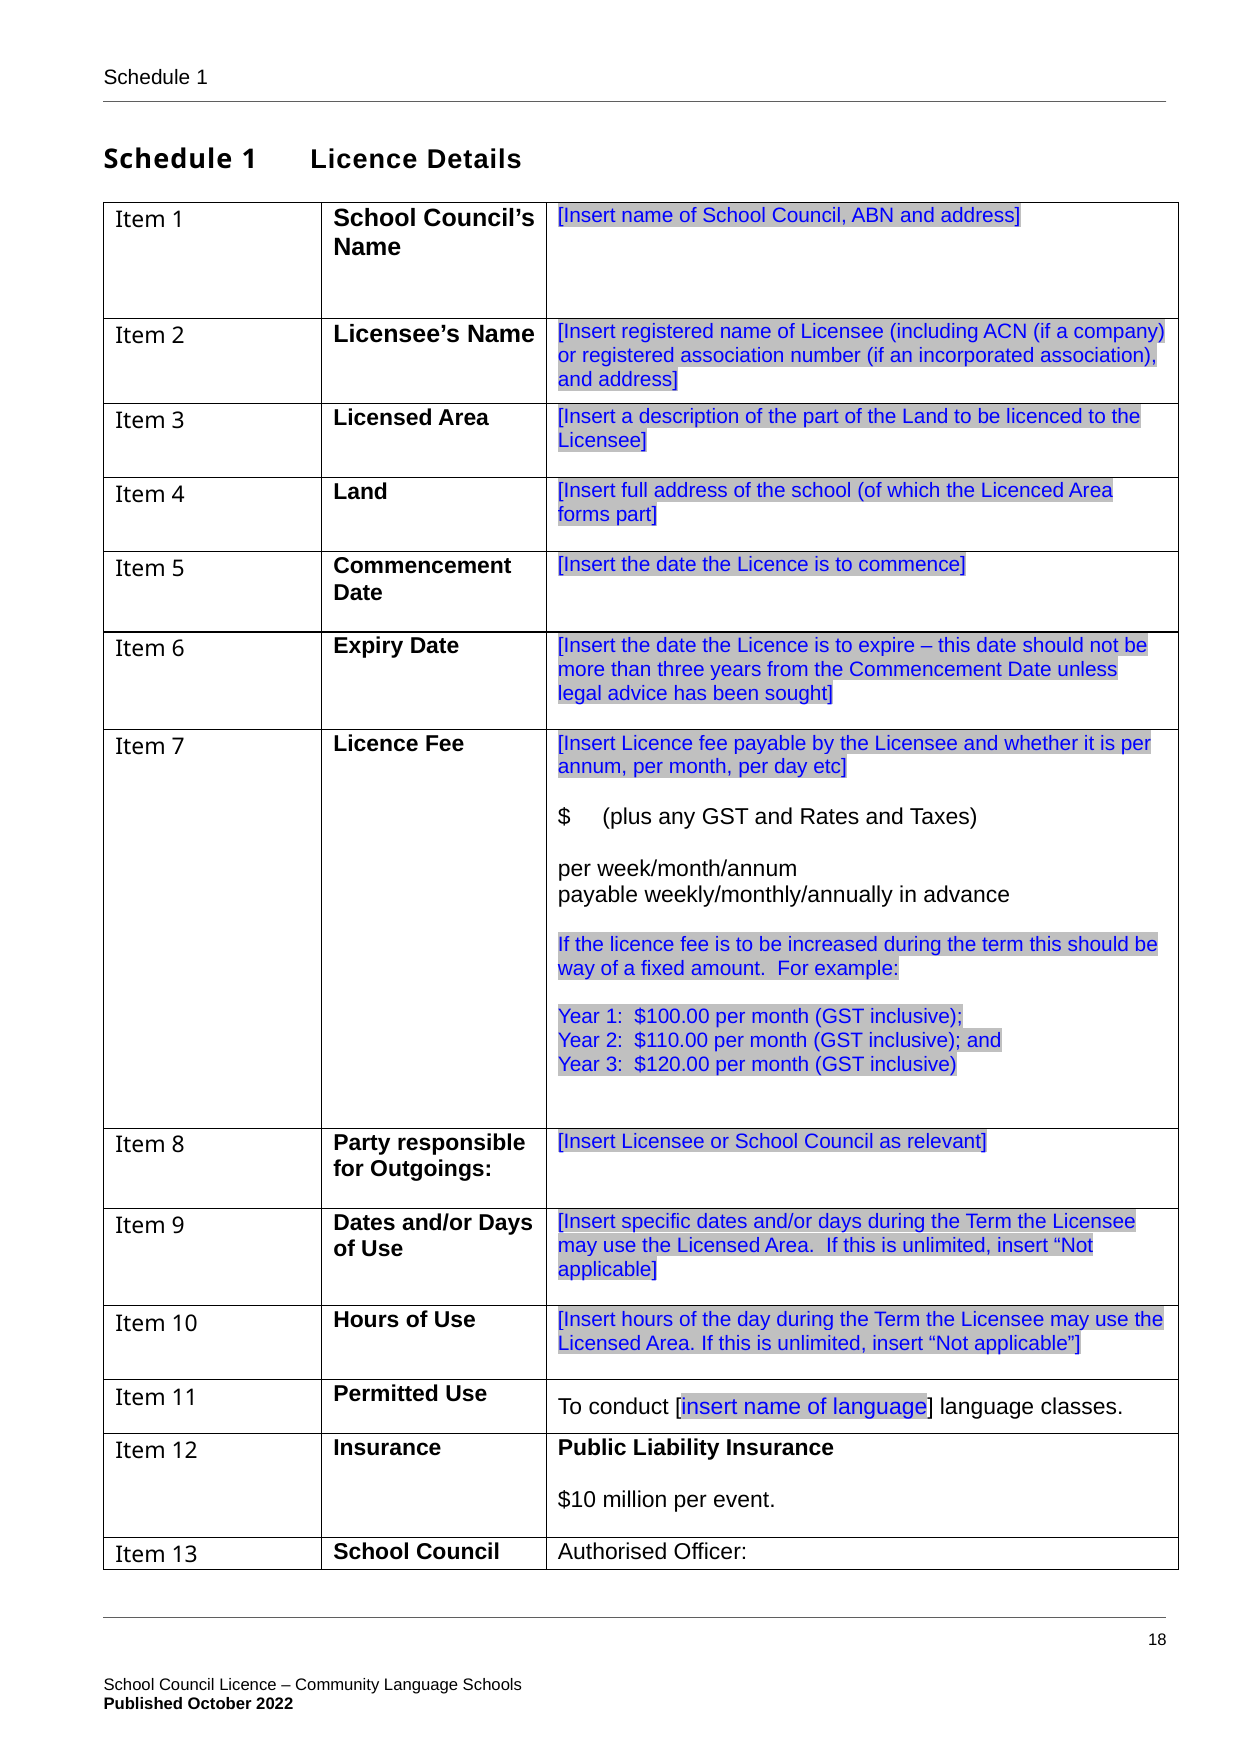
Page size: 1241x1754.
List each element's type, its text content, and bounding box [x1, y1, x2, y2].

table_cell [104, 1434, 321, 1537]
table_cell [104, 404, 321, 477]
table_cell [Insert hours of the day during the Term the Licensee may use the Licensed Area. If this is unlimited, insert “Not applicable”] [547, 1306, 1178, 1379]
table_cell Hours of Use [322, 1306, 546, 1379]
table_cell [Insert registered name of Licensee (including ACN (if a company) or registered association number (if an incorporated association), and address] [547, 319, 1178, 403]
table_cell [322, 1538, 546, 1569]
table_cell [104, 1538, 321, 1569]
table_header [Insert name of School Council, ABN and address] [547, 203, 1178, 318]
table_cell Licensee’s Name [322, 319, 546, 403]
table_cell Party responsible for Outgoings: [322, 1129, 546, 1207]
table_cell [104, 730, 321, 1127]
table_cell [Insert Licence fee payable by the Licensee and whether it is per annum, per month, per day etc] $ (plus any GST and Rates and Taxes) per week/month/annum payable weekly/monthly/annually in advance If the licence fee is to be increased during the term this should be way of a fixed amount. For example: Year 1: $100.00 per month (GST inclusive); Year 2: $110.00 per month (GST inclusive); and Year 3: $120.00 per month (GST inclusive) [547, 730, 1178, 1127]
table_cell Licence Fee [322, 730, 546, 1127]
table_cell [Insert the date the Licence is to expire – this date should not be more than three years from the Commencement Date unless legal advice has been sought] [547, 633, 1178, 729]
table_cell Dates and/or Days of Use [322, 1209, 546, 1305]
table_cell [104, 319, 321, 403]
table_cell [Insert Licensee or School Council as relevant] [547, 1129, 1178, 1207]
table_cell [104, 1380, 321, 1433]
text Licence Details [103, 140, 1166, 177]
table_header [104, 203, 321, 318]
table_cell Commencement Date [322, 552, 546, 631]
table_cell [547, 1538, 1178, 1569]
table_cell [Insert a description of the part of the Land to be licenced to the Licensee] [547, 404, 1178, 477]
table_cell Public Liability Insurance $10 million per event. [547, 1434, 1178, 1537]
table_cell [104, 478, 321, 551]
table_cell [104, 1209, 321, 1305]
table_cell [Insert specific dates and/or days during the Term the Licensee may use the Licensed Area. If this is unlimited, insert “Not applicable] [547, 1209, 1178, 1305]
table_cell [Insert the date the Licence is to commence] [547, 552, 1178, 631]
table_header School Council’s Name [322, 203, 546, 318]
table_cell Land [322, 478, 546, 551]
table_cell [104, 552, 321, 631]
table_cell [104, 1129, 321, 1207]
table_cell Insurance [322, 1434, 546, 1537]
table_cell [Insert full address of the school (of which the Licenced Area forms part] [547, 478, 1178, 551]
table_cell Expiry Date [322, 633, 546, 729]
table_cell [104, 633, 321, 729]
table_cell [104, 1306, 321, 1379]
table_cell Licensed Area [322, 404, 546, 477]
table_cell Permitted Use [322, 1380, 546, 1433]
table_cell To conduct [insert name of language] language classes. [547, 1380, 1178, 1433]
